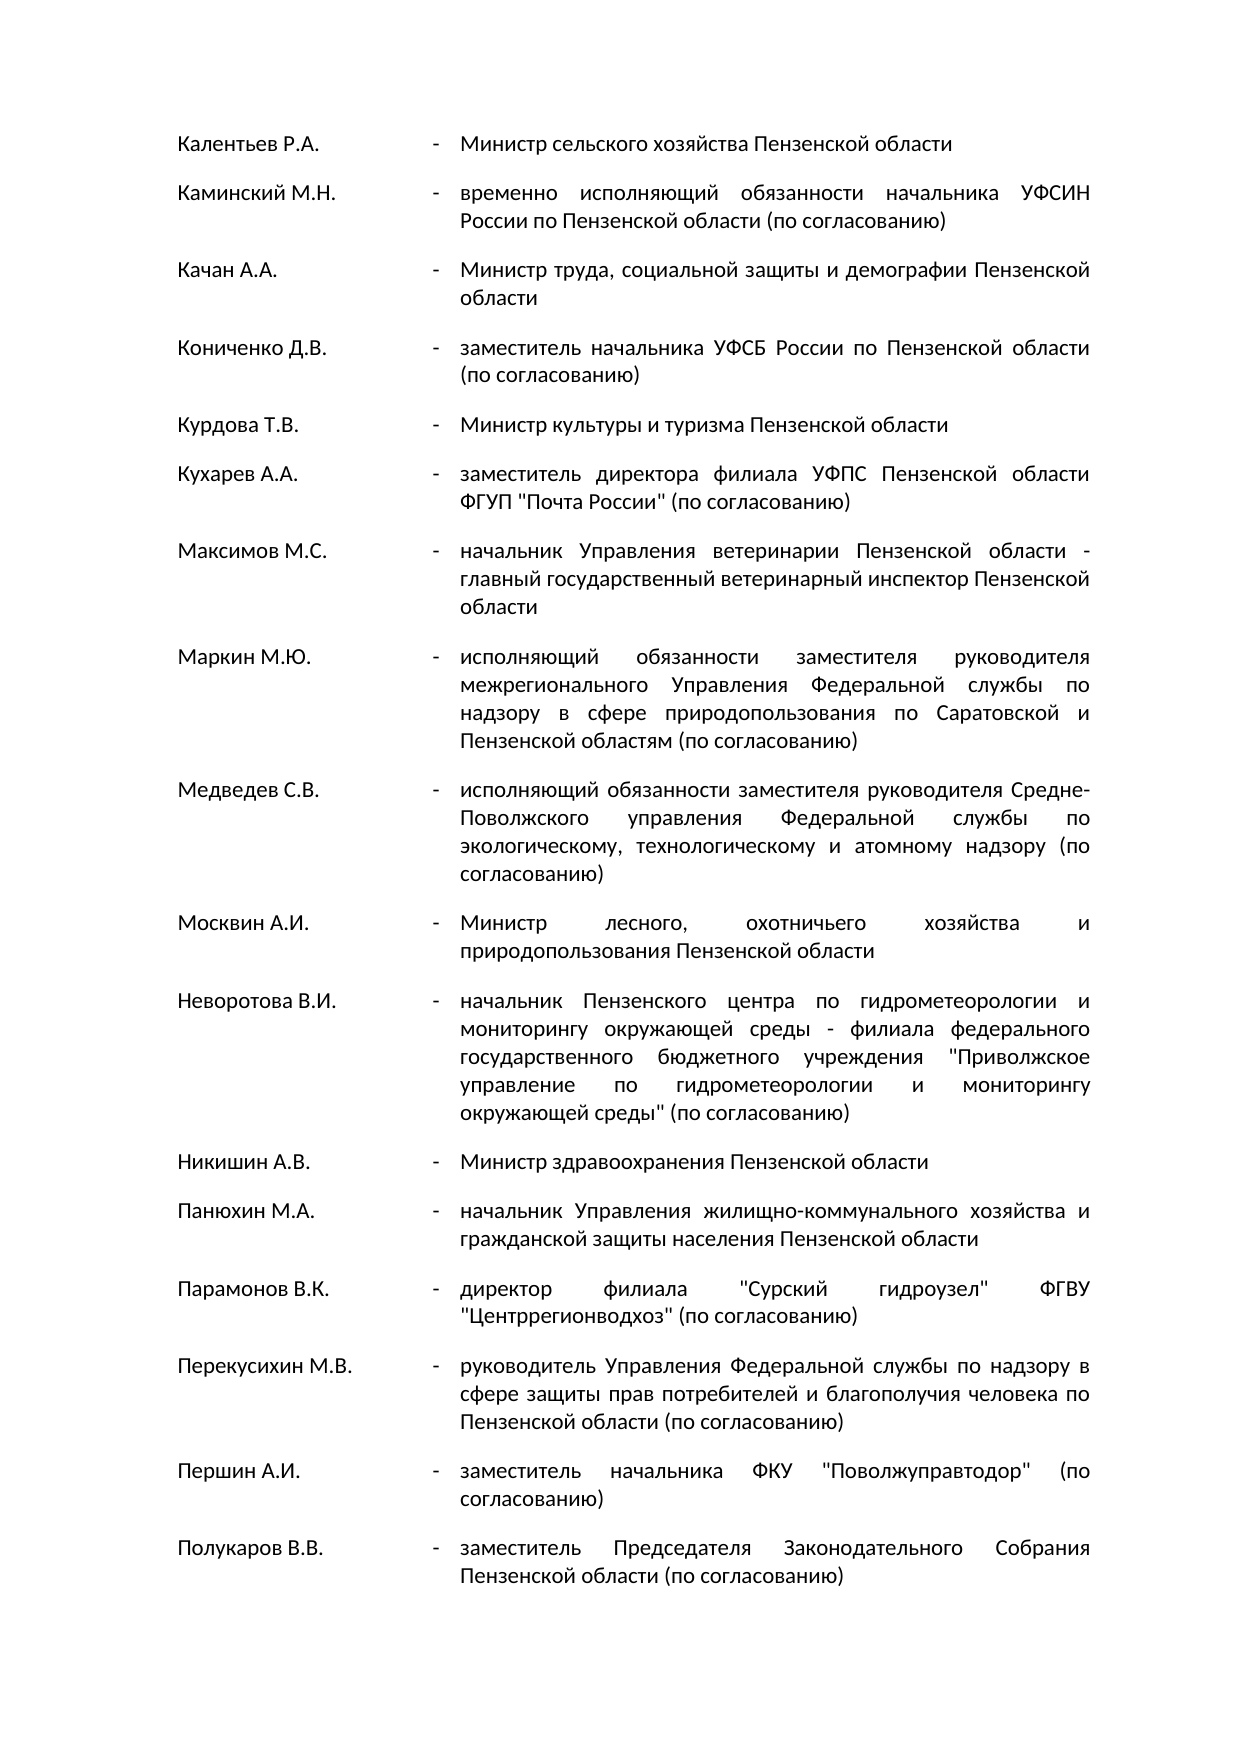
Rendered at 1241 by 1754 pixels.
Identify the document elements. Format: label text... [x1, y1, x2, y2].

table_cell - [418, 322, 453, 399]
table_cell заместитель Председателя Законодательного Собрания Пензенской области (по согласованию) [454, 1523, 1097, 1600]
table_cell Калентьев Р.А. [171, 118, 418, 167]
table_cell - [418, 1523, 453, 1600]
table_cell Полукаров В.В. [171, 1523, 418, 1600]
table_cell Неворотова В.И. [171, 975, 418, 1136]
table_cell Панюхин М.А. [171, 1186, 418, 1263]
table_cell Качан А.А. [171, 245, 418, 322]
table_cell - [418, 245, 453, 322]
table_cell Министр труда, социальной защиты и демографии Пензенской области [454, 245, 1097, 322]
table_cell Парамонов В.К. [171, 1263, 418, 1340]
table_cell Москвин А.И. [171, 898, 418, 975]
table_cell - [418, 168, 453, 245]
table_cell заместитель начальника ФКУ "Поволжуправтодор" (по согласованию) [454, 1446, 1097, 1523]
table_cell Министр здравоохранения Пензенской области [454, 1136, 1097, 1186]
table_cell - [418, 631, 453, 764]
table_cell Першин А.И. [171, 1446, 418, 1523]
table_cell Каминский М.Н. [171, 168, 418, 245]
table_cell Министр сельского хозяйства Пензенской области [454, 118, 1097, 167]
table_cell - [418, 1340, 453, 1446]
table_cell исполняющий обязанности заместителя руководителя межрегионального Управления Федеральной службы по надзору в сфере природопользования по Саратовской и Пензенской областям (по согласованию) [454, 631, 1097, 764]
table_cell Медведев С.В. [171, 765, 418, 898]
table_cell Курдова Т.В. [171, 399, 418, 448]
table_cell заместитель директора филиала УФПС Пензенской области ФГУП "Почта России" (по согласованию) [454, 449, 1097, 526]
table_cell Перекусихин М.В. [171, 1340, 418, 1446]
table_cell - [418, 449, 453, 526]
table_cell - [418, 526, 453, 631]
table_cell Кухарев А.А. [171, 449, 418, 526]
table_cell исполняющий обязанности заместителя руководителя Средне-Поволжского управления Федеральной службы по экологическому, технологическому и атомному надзору (по согласованию) [454, 765, 1097, 898]
table_cell Никишин А.В. [171, 1136, 418, 1186]
table_cell директор филиала "Сурский гидроузел" ФГВУ "Центррегионводхоз" (по согласованию) [454, 1263, 1097, 1340]
table_cell начальник Управления жилищно-коммунального хозяйства и гражданской защиты населения Пензенской области [454, 1186, 1097, 1263]
table_cell Министр культуры и туризма Пензенской области [454, 399, 1097, 448]
table_cell - [418, 975, 453, 1136]
table_cell - [418, 118, 453, 167]
table_cell - [418, 1263, 453, 1340]
table_cell - [418, 1446, 453, 1523]
table_cell заместитель начальника УФСБ России по Пензенской области (по согласованию) [454, 322, 1097, 399]
table_cell - [418, 1136, 453, 1186]
table_cell - [418, 1186, 453, 1263]
table_cell - [418, 399, 453, 448]
table_cell - [418, 898, 453, 975]
table_cell Кониченко Д.В. [171, 322, 418, 399]
table_cell руководитель Управления Федеральной службы по надзору в сфере защиты прав потребителей и благополучия человека по Пензенской области (по согласованию) [454, 1340, 1097, 1446]
table_cell Маркин М.Ю. [171, 631, 418, 764]
table_cell временно исполняющий обязанности начальника УФСИН России по Пензенской области (по согласованию) [454, 168, 1097, 245]
table_cell - [418, 765, 453, 898]
table_cell начальник Пензенского центра по гидрометеорологии и мониторингу окружающей среды - филиала федерального государственного бюджетного учреждения "Приволжское управление по гидрометеорологии и мониторингу окружающей среды" (по согласованию) [454, 975, 1097, 1136]
table_cell начальник Управления ветеринарии Пензенской области - главный государственный ветеринарный инспектор Пензенской области [454, 526, 1097, 631]
table_cell Максимов М.С. [171, 526, 418, 631]
table_cell Министр лесного, охотничьего хозяйства и природопользования Пензенской области [454, 898, 1097, 975]
